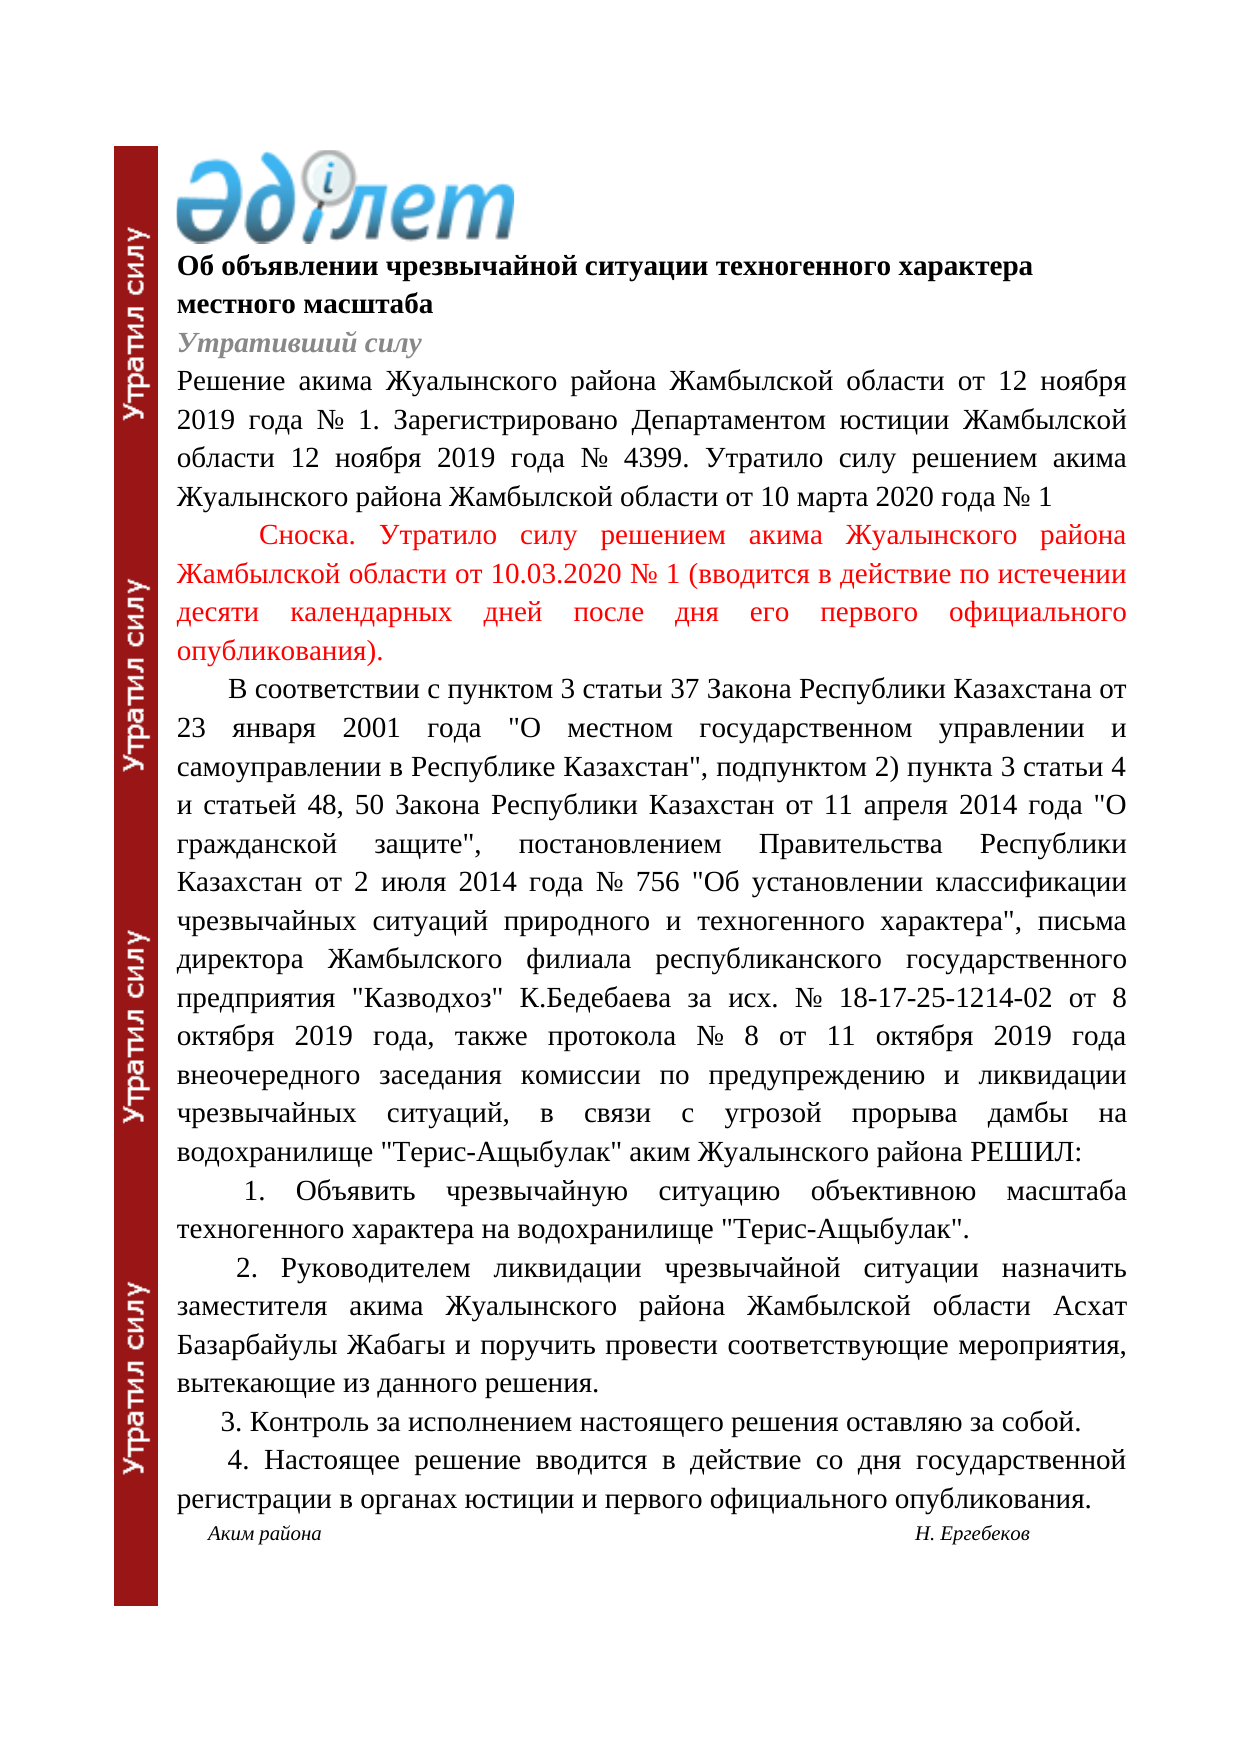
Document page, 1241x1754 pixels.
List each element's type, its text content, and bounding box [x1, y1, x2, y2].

picture [114, 1245, 158, 1250]
table_header Аким района [101, 1520, 913, 1551]
picture [114, 1399, 158, 1404]
text 4. Настоящее решение вводится в действие со дня государственной регистрации в органах юстиции и первого официального опубликования. [112, 1442, 1128, 1514]
text 3. Контроль за исполнением настоящего решения оставляю за собой. [112, 1404, 1128, 1437]
picture [114, 1514, 158, 1520]
text Сноска. Утратило силу решением акима Жуалынского района Жамбылской области от 10.03.2020 № 1 (вводится в действие по истечении десяти календарных дней после дня его первого официального опубликования). [112, 517, 1128, 667]
picture [114, 1168, 158, 1173]
text В соответствии с пунктом 3 статьи 37 Закона Республики Казахстана от 23 января 2001 года "О местном государственном управлении и самоуправлении в Республике Казахстан", подпунктом 2) пункта 3 статьи 4 и статьей 48, 50 Закона Республики Казахстан от 11 апреля 2014 года "О гражданской защите", постановлением Правительства Республики Казахстан от 2 июля 2014 года № 756 "Об установлении классификации чрезвычайных ситуаций природного и техногенного характера", письма директора Жамбылского филиала республиканского государственного предприятия "Казводхоз" К.Бедебаева за исх. № 18-17-25-1214-02 от 8 октября 2019 года, также протокола № 8 от 11 октября 2019 года внеочередного заседания комиссии по предупреждению и ликвидации чрезвычайных ситуаций, в связи с угрозой прорыва дамбы на водохранилище "Терис-Ащыбулак" аким Жуалынского района РЕШИЛ: [112, 672, 1128, 1168]
picture [176, 150, 515, 244]
picture [114, 667, 158, 672]
picture [114, 512, 158, 517]
text Об объявлении чрезвычайной ситуации техногенного характера местного масштаба [112, 248, 1128, 320]
text Решение акима Жуалынского района Жамбылской области от 12 ноября 2019 года № 1. Зарегистрировано Департаментом юстиции Жамбылской области 12 ноября 2019 года № 4399. Утратило силу решением акима Жуалынского района Жамбылской области от 10 марта 2020 года № 1 [112, 363, 1128, 512]
text 2. Руководителем ликвидации чрезвычайной ситуации назначить заместителя акима Жуалынского района Жамбылской области Асхат Базарбайулы Жабагы и поручить провести соответствующие мероприятия, вытекающие из данного решения. [112, 1250, 1128, 1399]
picture [114, 1437, 158, 1442]
text Утративший силу [112, 325, 1128, 358]
picture [114, 320, 158, 325]
table_header Н. Ергебеков [913, 1520, 1240, 1551]
text 1. Объявить чрезвычайную ситуацию объективною масштаба техногенного характера на водохранилище "Терис-Ащыбулак". [112, 1173, 1128, 1245]
picture [114, 1551, 158, 1606]
picture [114, 146, 158, 248]
picture [114, 358, 158, 363]
